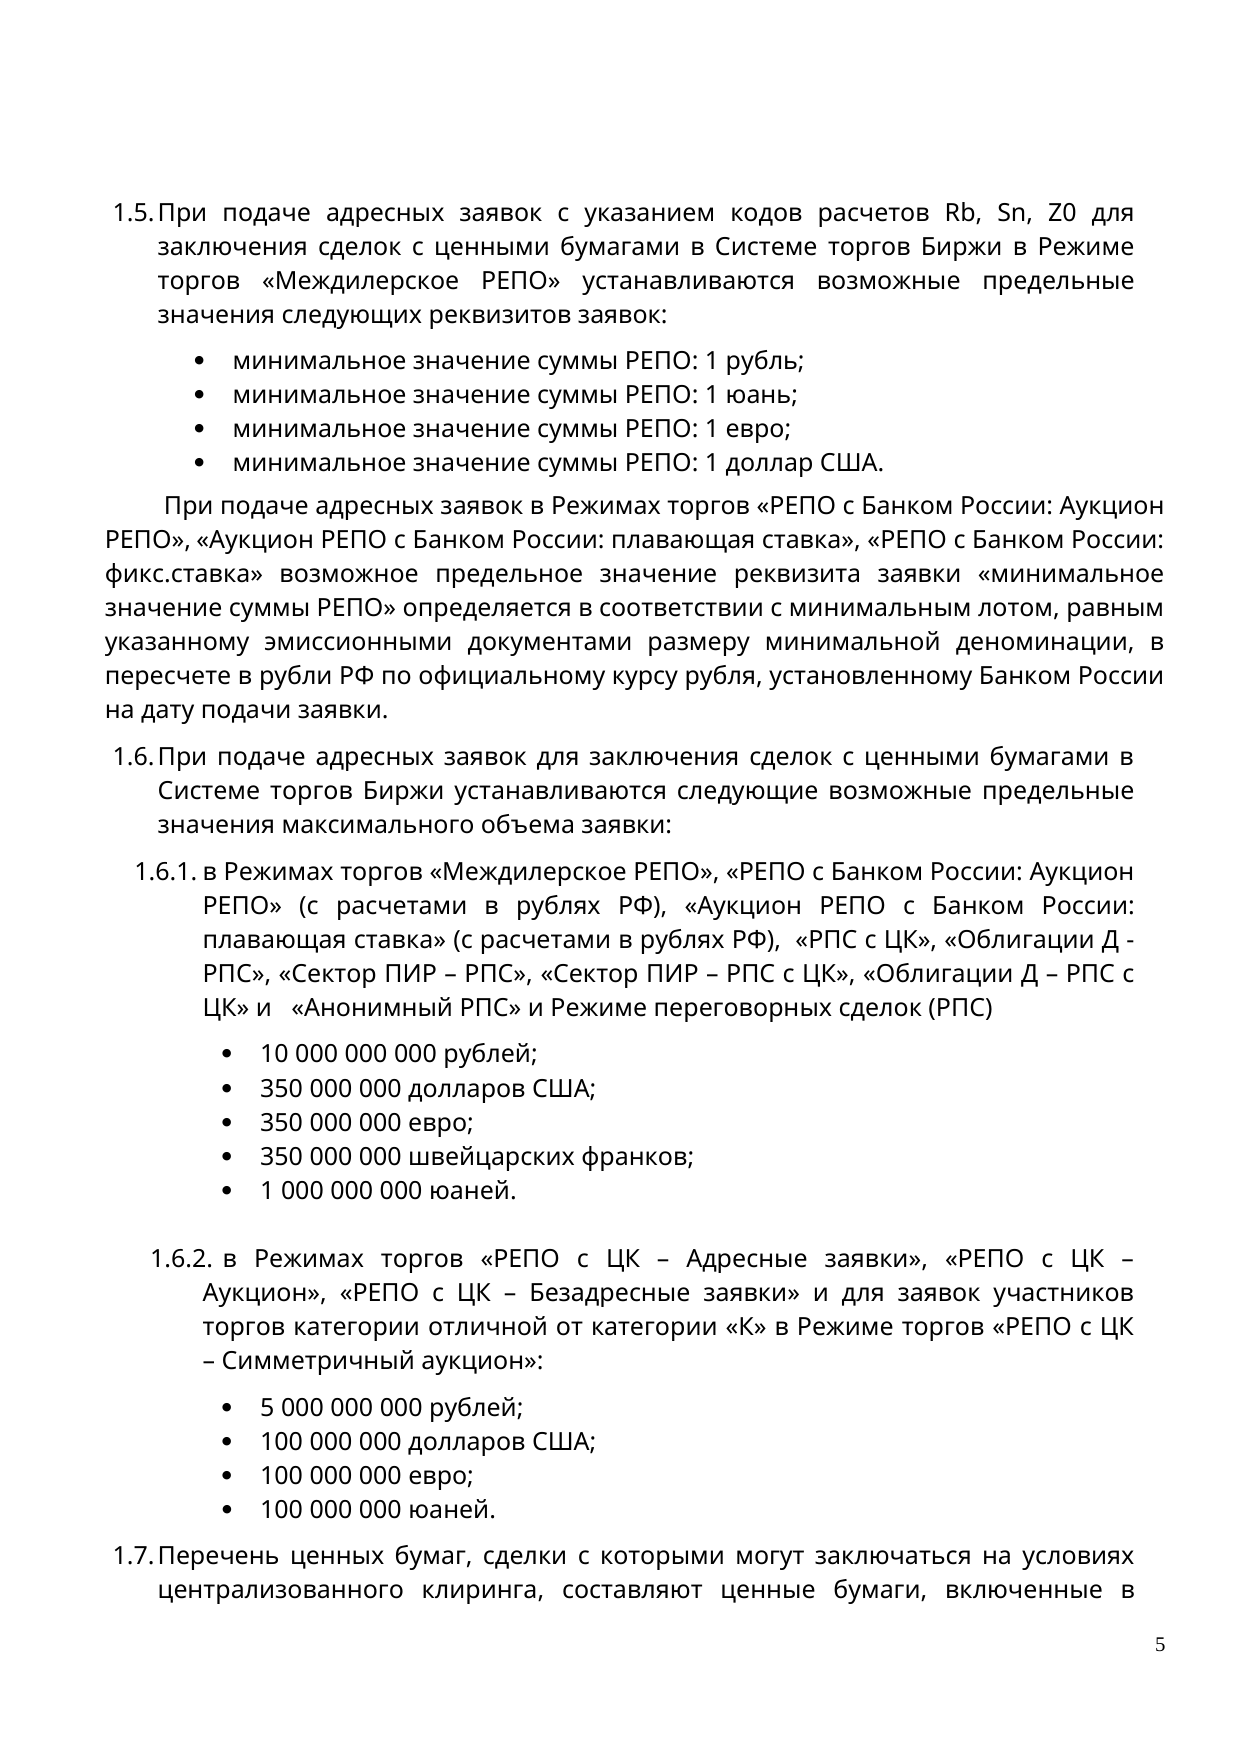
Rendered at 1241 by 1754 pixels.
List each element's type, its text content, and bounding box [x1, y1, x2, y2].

list 100 000 000 евро; [222, 1457, 1136, 1491]
list минимальное значение суммы РЕПО: 1 юань; [195, 377, 1165, 411]
list 100 000 000 долларов США; [222, 1423, 1136, 1457]
list 350 000 000 швейцарских франков; [222, 1138, 1136, 1172]
list минимальное значение суммы РЕПО: 1 евро; [195, 411, 1165, 445]
list 1 000 000 000 юаней. [222, 1172, 1136, 1206]
list 350 000 000 долларов США; [222, 1070, 1136, 1104]
list минимальное значение суммы РЕПО: 1 рубль; [195, 343, 1165, 377]
list в Режимах торгов «РЕПО с ЦК – Адресные заявки», «РЕПО с ЦК – Аукцион», «РЕПО с ЦК – Безадресные заявки» и для заявок участников торгов категории отличной от категории «К» в Режиме торгов «РЕПО с ЦК – Симметричный аукцион»: [150, 1241, 1136, 1377]
list 5 000 000 000 рублей; [222, 1389, 1136, 1423]
list минимальное значение суммы РЕПО: 1 доллар США. [195, 445, 1165, 479]
list 350 000 000 евро; [222, 1104, 1136, 1138]
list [112, 1538, 1136, 1606]
text При подаче адресных заявок в Режимах торгов «РЕПО с Банком России: Аукцион РЕПО», «Аукцион РЕПО с Банком России: плавающая ставка», «РЕПО с Банком России: фикс.ставка» возможное предельное значение реквизита заявки «минимальное значение суммы РЕПО» определяется в соответствии с минимальным лотом, равным указанному эмиссионными документами размеру минимальной деноминации, в пересчете в рубли РФ по официальному курсу рубля, установленному Банком России на дату подачи заявки. [104, 488, 1165, 726]
list в Режимах торгов «Междилерское РЕПО», «РЕПО с Банком России: Аукцион РЕПО» (с расчетами в рублях РФ), «Аукцион РЕПО с Банком России: плавающая ставка» (с расчетами в рублях РФ), «РПС с ЦК», «Облигации Д - РПС», «Сектор ПИР – РПС», «Сектор ПИР – РПС с ЦК», «Облигации Д – РПС с ЦК» и «Анонимный РПС» и Режиме переговорных сделок (РПС) [134, 853, 1136, 1024]
list 100 000 000 юаней. [223, 1491, 1136, 1526]
list При подаче адресных заявок с указанием кодов расчетов Rb, Sn, Z0 для заключения сделок с ценными бумагами в Системе торгов Биржи в Режиме торгов «Междилерское РЕПО» устанавливаются возможные предельные значения следующих реквизитов заявок: [112, 194, 1136, 330]
list При подаче адресных заявок для заключения сделок с ценными бумагами в Системе торгов Биржи устанавливаются следующие возможные предельные значения максимального объема заявки: [112, 739, 1136, 841]
list 10 000 000 000 рублей; [222, 1036, 1136, 1070]
